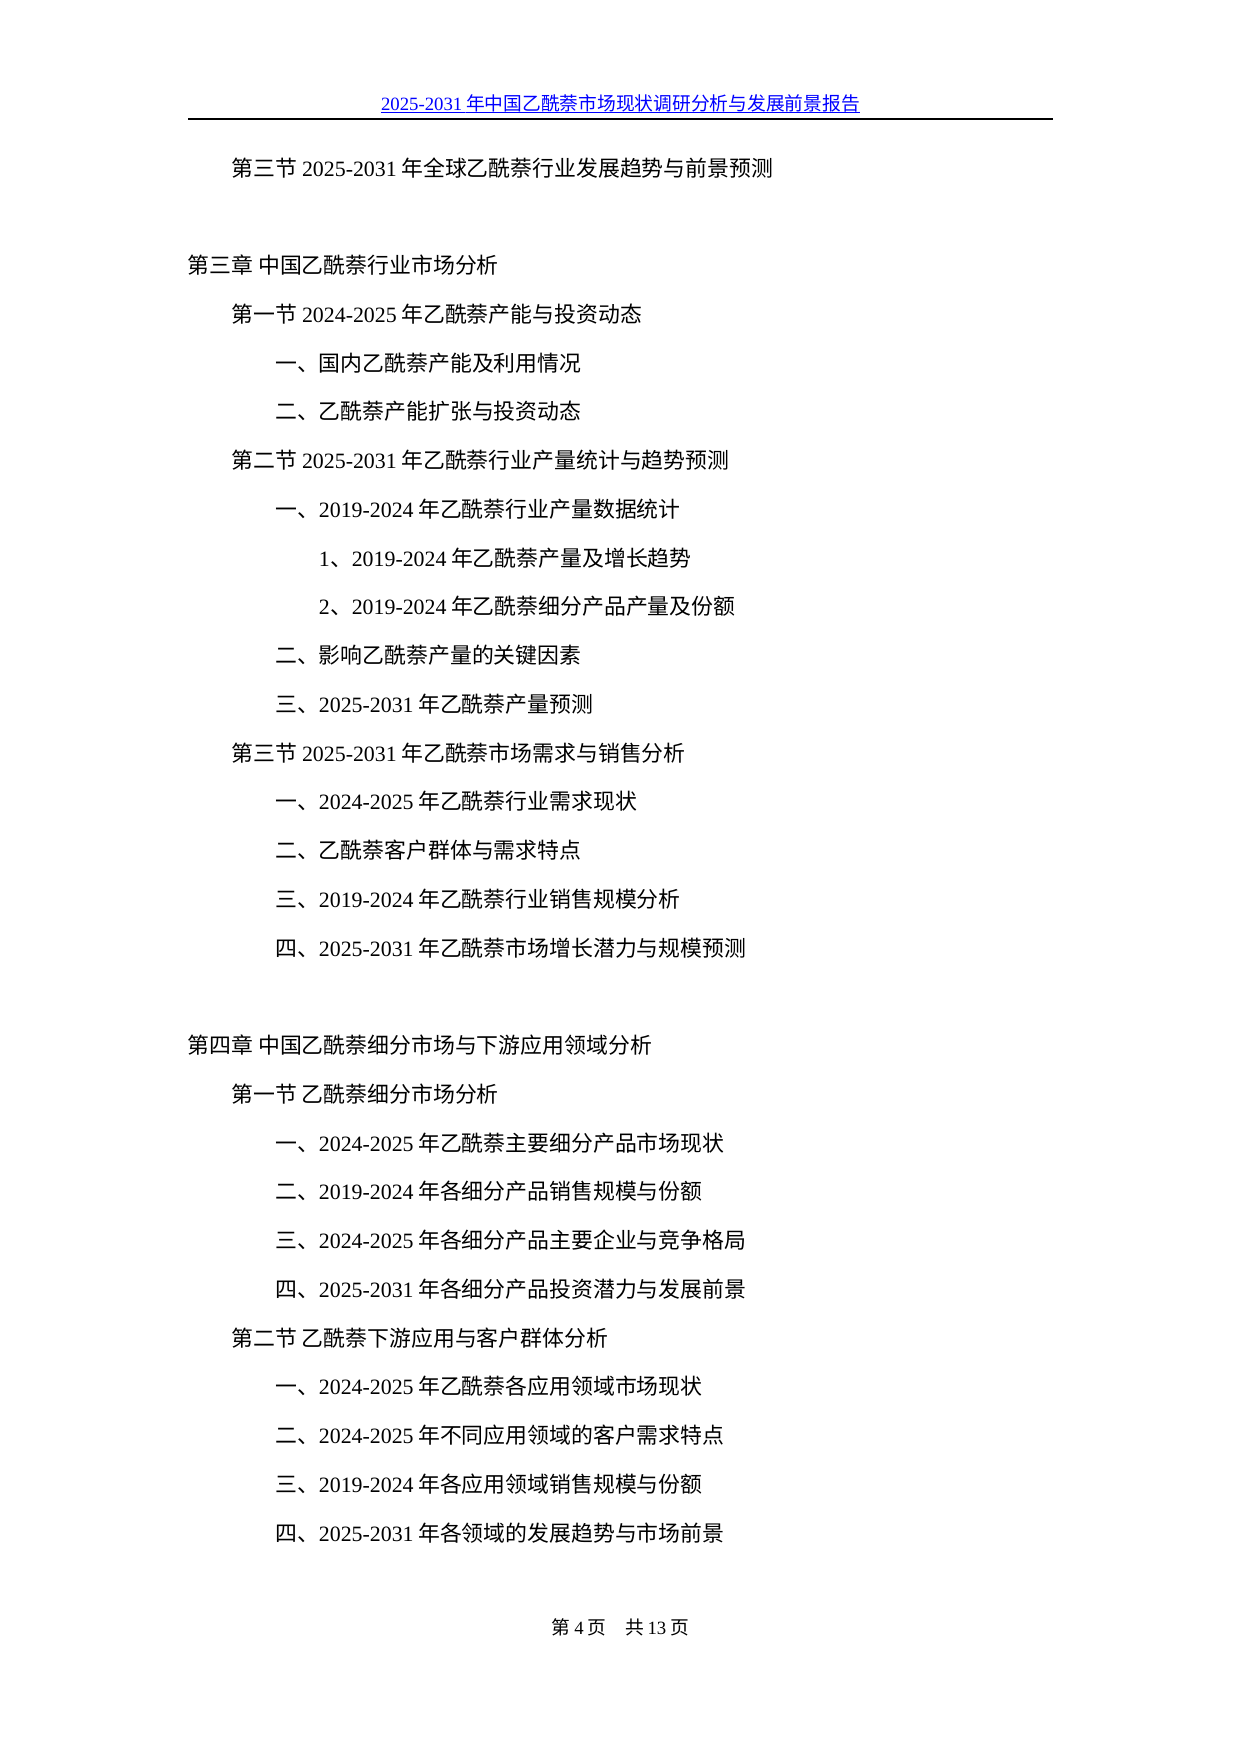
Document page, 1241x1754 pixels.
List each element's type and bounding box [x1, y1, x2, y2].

text [187, 150, 1053, 1548]
